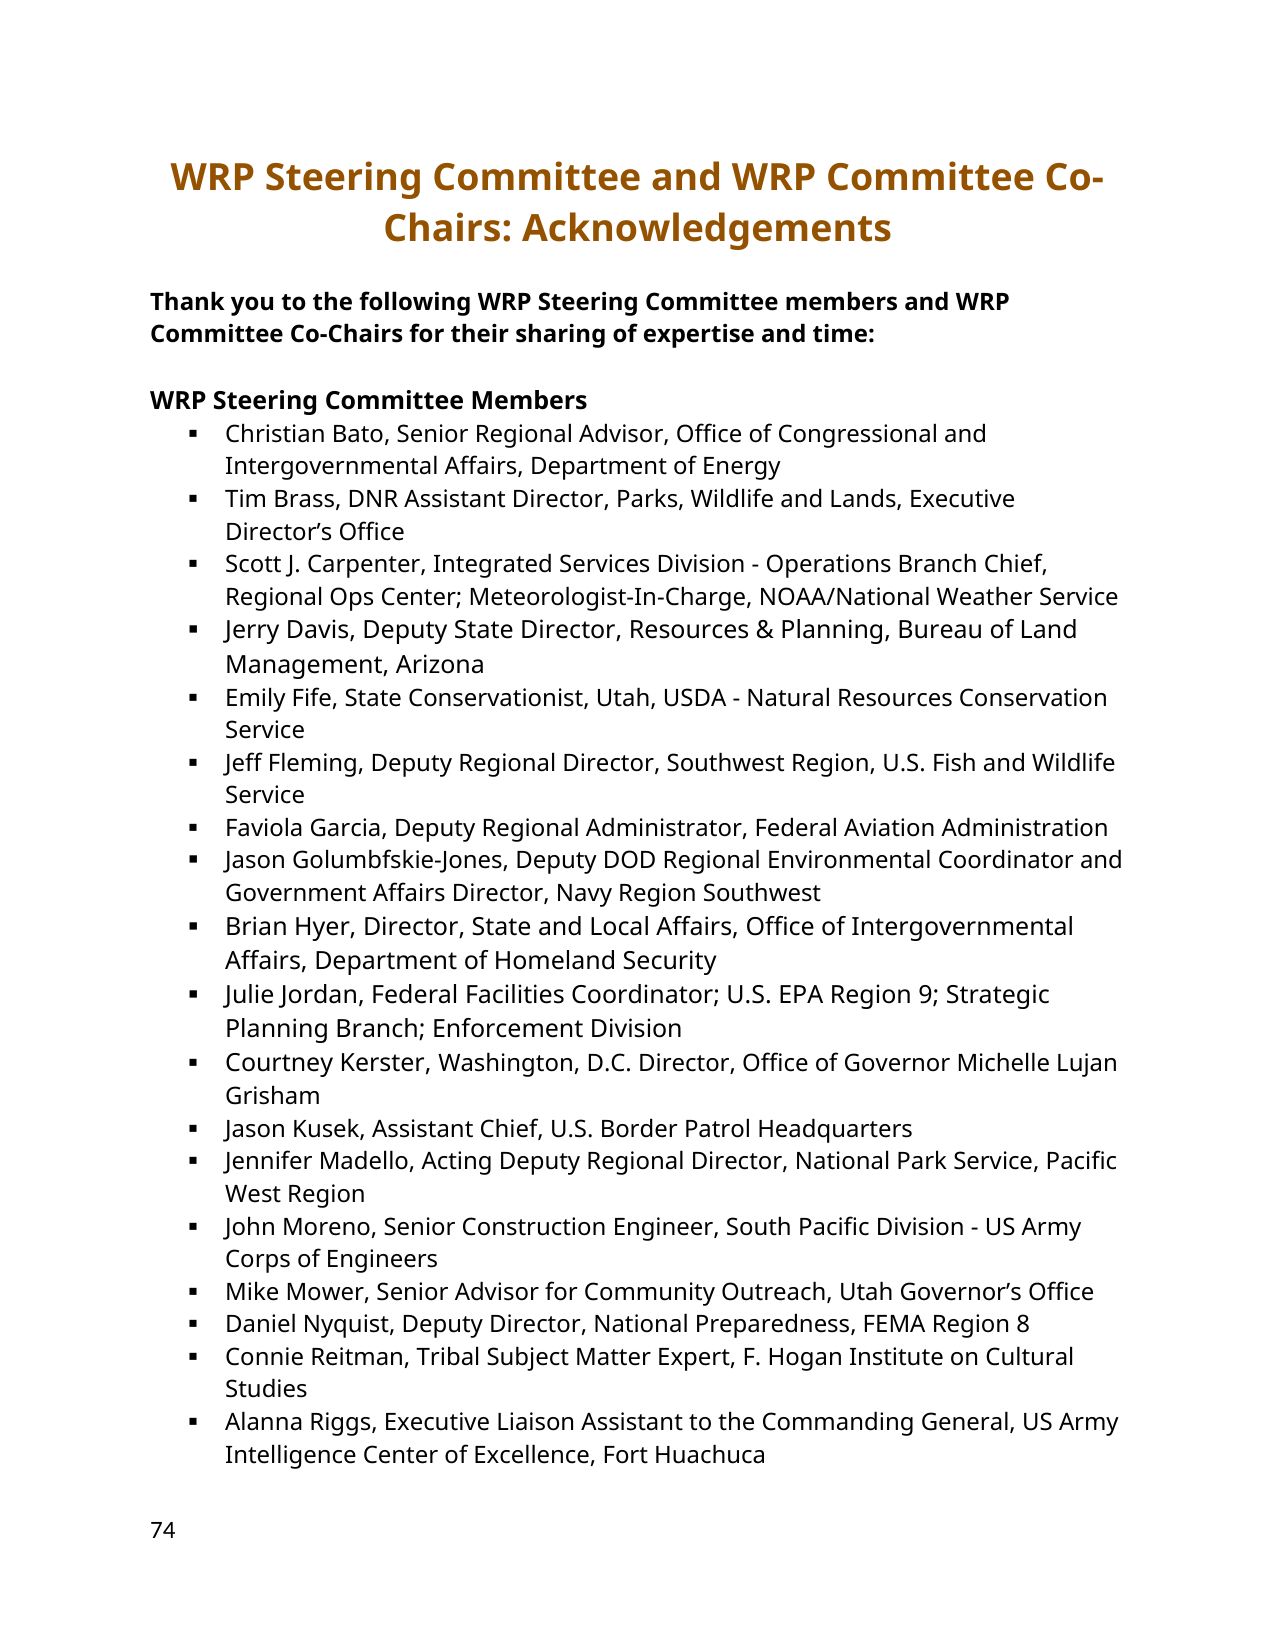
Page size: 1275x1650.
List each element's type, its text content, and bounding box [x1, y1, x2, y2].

list Julie Jordan, Federal Facilities Coordinator; U.S. EPA Region 9; Strategic Planning Branch; Enforcement Division [187, 977, 1125, 1045]
list Brian Hyer, Director, State and Local Affairs, Office of Intergovernmental Affairs, Department of Homeland Security [187, 908, 1125, 977]
list Daniel Nyquist, Deputy Director, National Preparedness, FEMA Region 8 [187, 1307, 1125, 1340]
list Mike Mower, Senior Advisor for Community Outreach, Utah Governor’s Office [187, 1274, 1125, 1307]
text Thank you to the following WRP Steering Committee members and WRP Committee Co-Chairs for their sharing of expertise and time: [150, 285, 1125, 350]
list Christian Bato, Senior Regional Advisor, Office of Congressional and Intergovernmental Affairs, Department of Energy [187, 417, 1125, 482]
list Jeff Fleming, Deputy Regional Director, Southwest Region, U.S. Fish and Wildlife Service [187, 746, 1125, 811]
list John Moreno, Senior Construction Engineer, South Pacific Division - US Army Corps of Engineers [187, 1209, 1125, 1274]
list Connie Reitman, Tribal Subject Matter Expert, F. Hogan Institute on Cultural Studies [187, 1340, 1125, 1405]
list Jason Golumbfskie-Jones, Deputy DOD Regional Environmental Coordinator and Government Affairs Director, Navy Region Southwest [187, 843, 1125, 908]
text WRP Steering Committee Members [150, 382, 1125, 417]
list Alanna Riggs, Executive Liaison Assistant to the Commanding General, US Army Intelligence Center of Excellence, Fort Huachuca [187, 1405, 1125, 1470]
list Emily Fife, State Conservationist, Utah, USDA - Natural Resources Conservation Service [187, 680, 1125, 746]
list Jason Kusek, Assistant Chief, U.S. Border Patrol Headquarters [187, 1111, 1125, 1144]
list Jerry Davis, Deputy State Director, Resources & Planning, Bureau of Land Management, Arizona [187, 612, 1125, 680]
list Tim Brass, DNR Assistant Director, Parks, Wildlife and Lands, Executive Director’s Office [187, 482, 1125, 547]
list Faviola Garcia, Deputy Regional Administrator, Federal Aviation Administration [187, 811, 1125, 843]
list Courtney Kerster, Washington, D.C. Director, Office of Governor Michelle Lujan Grisham [187, 1045, 1125, 1111]
subtitle WRP Steering Committee and WRP Committee Co-Chairs: Acknowledgements [150, 150, 1125, 252]
list Scott J. Carpenter, Integrated Services Division - Operations Branch Chief, Regional Ops Center; Meteorologist-In-Charge, NOAA/National Weather Service [187, 547, 1125, 612]
list Jennifer Madello, Acting Deputy Regional Director, National Park Service, Pacific West Region [187, 1144, 1125, 1209]
